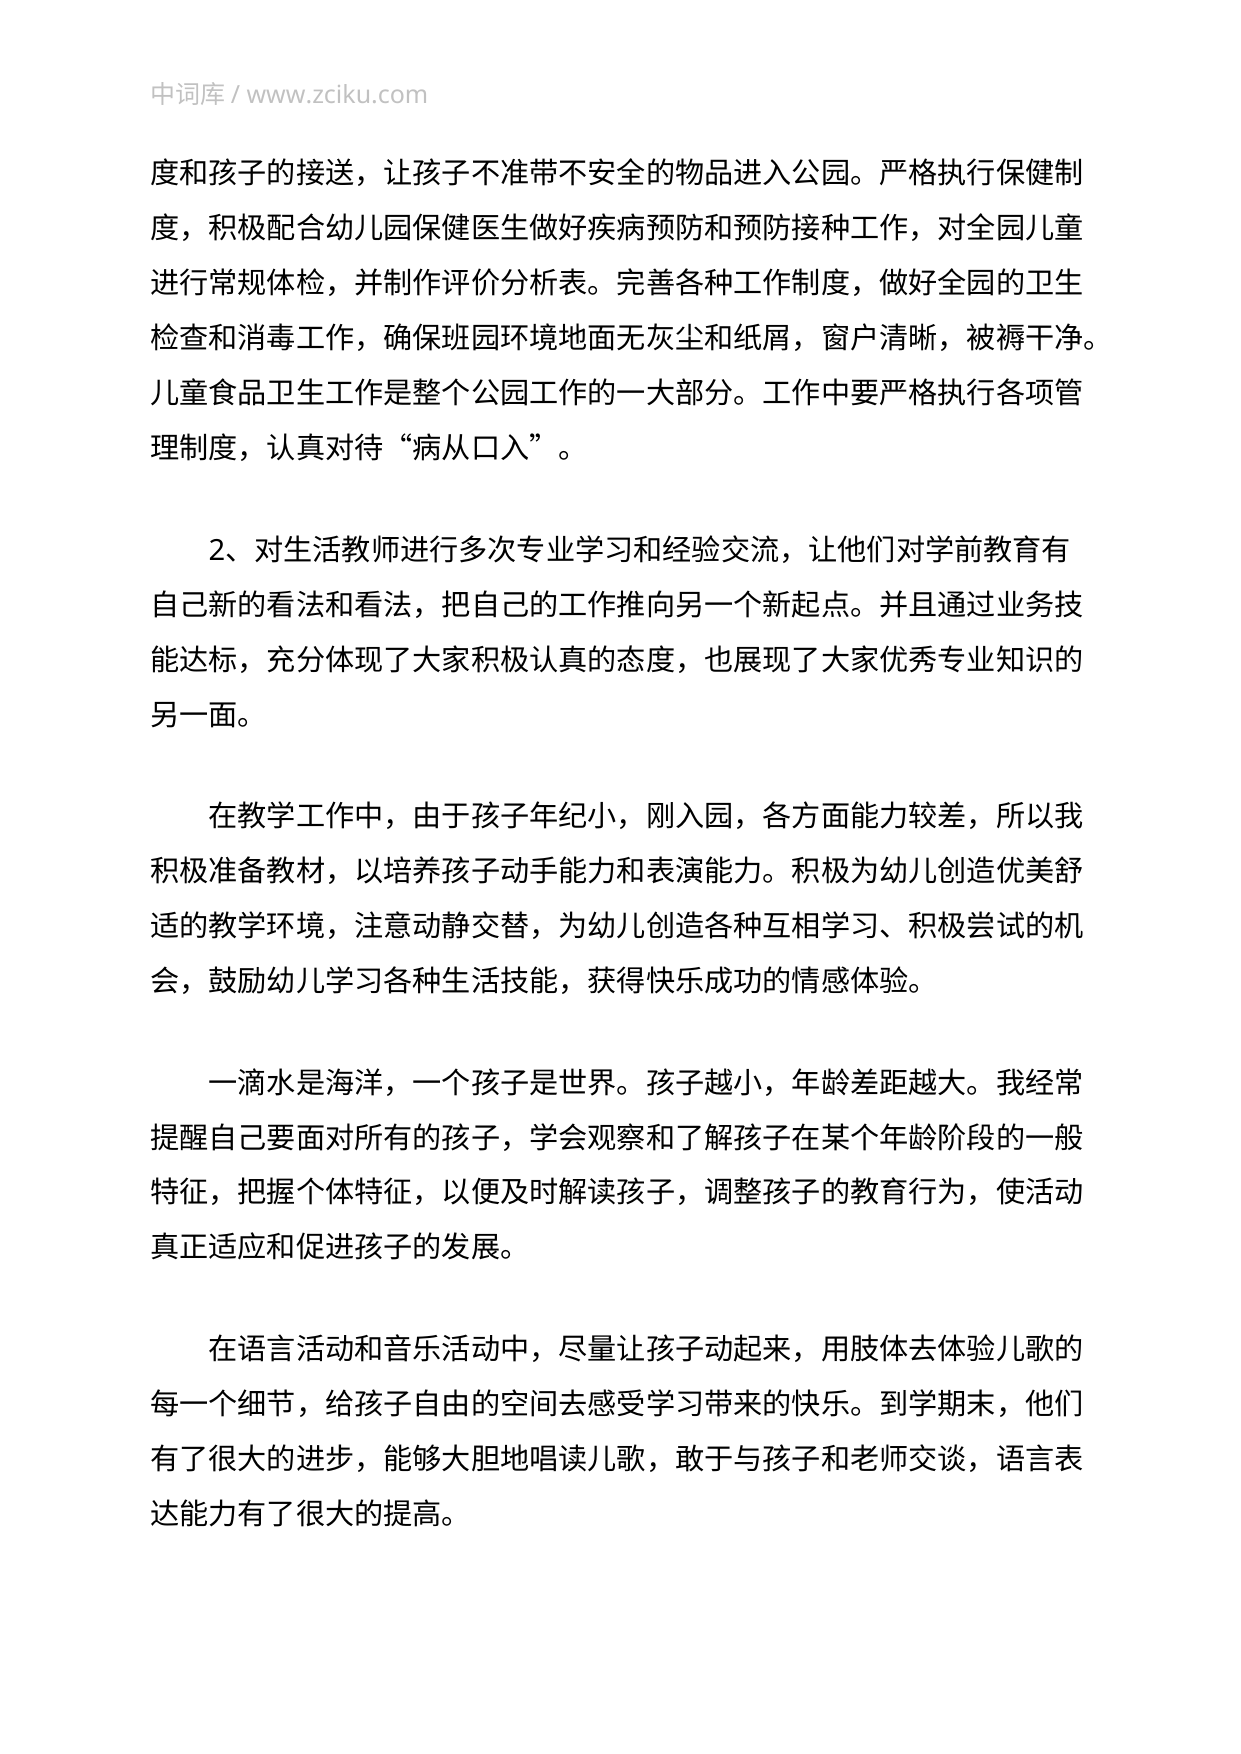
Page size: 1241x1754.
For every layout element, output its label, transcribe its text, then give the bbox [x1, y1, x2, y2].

text 在教学工作中，由于孩子年纪小，刚入园，各方面能力较差，所以我积极准备教材，以培养孩子动手能力和表演能力。积极为幼儿创造优美舒适的教学环境，注意动静交替，为幼儿创造各种互相学习、积极尝试的机会，鼓励幼儿学习各种生活技能，获得快乐成功的情感体验。 [150, 793, 1090, 1000]
text 2、对生活教师进行多次专业学习和经验交流，让他们对学前教育有自己新的看法和看法，把自己的工作推向另一个新起点。并且通过业务技能达标，充分体现了大家积极认真的态度，也展现了大家优秀专业知识的另一面。 [150, 526, 1090, 733]
text 一滴水是海洋，一个孩子是世界。孩子越小，年龄差距越大。我经常提醒自己要面对所有的孩子，学会观察和了解孩子在某个年龄阶段的一般特征，把握个体特征，以便及时解读孩子，调整孩子的教育行为，使活动真正适应和促进孩子的发展。 [150, 1059, 1090, 1266]
text 在语言活动和音乐活动中，尽量让孩子动起来，用肢体去体验儿歌的每一个细节，给孩子自由的空间去感受学习带来的快乐。到学期末，他们有了很大的进步，能够大胆地唱读儿歌，敢于与孩子和老师交谈，语言表达能力有了很大的提高。 [150, 1326, 1090, 1533]
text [150, 150, 1090, 467]
